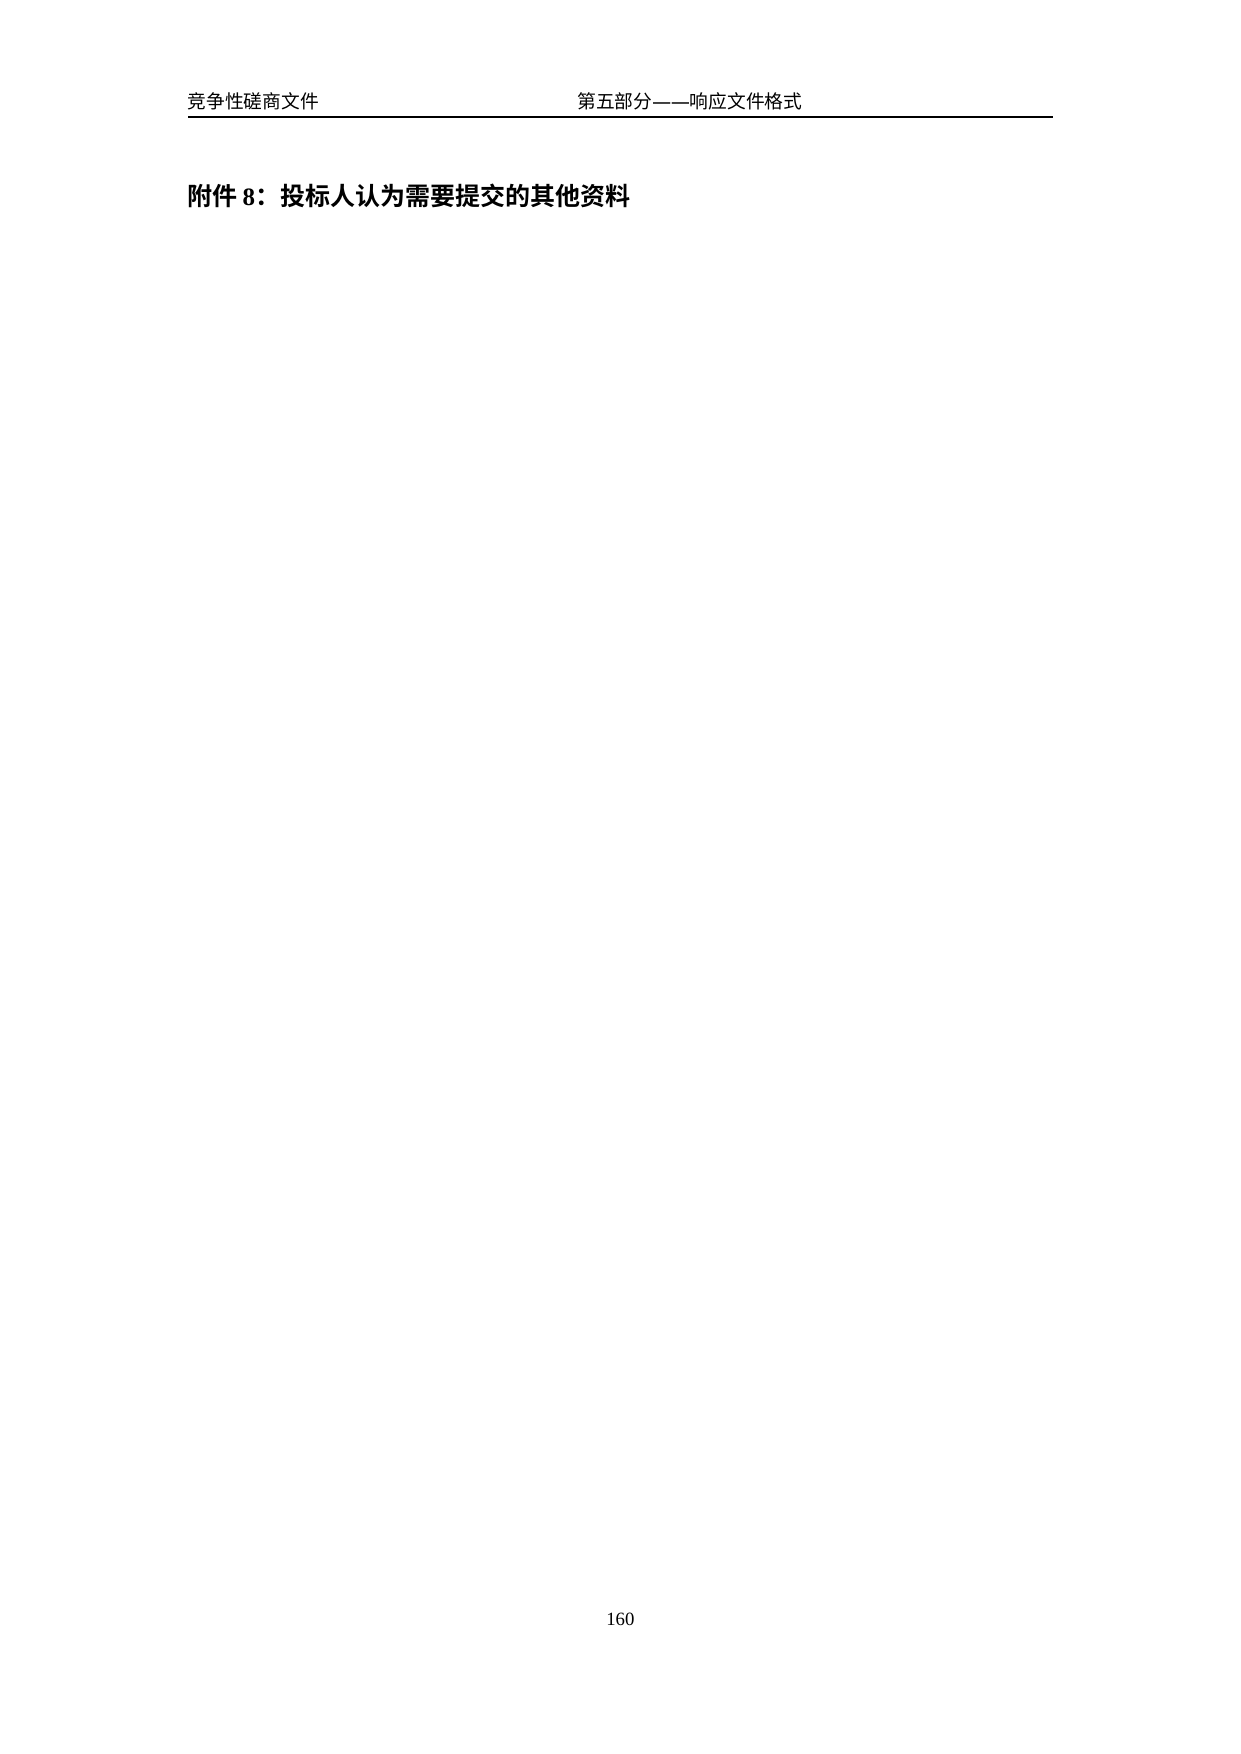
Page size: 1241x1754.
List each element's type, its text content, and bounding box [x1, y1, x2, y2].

text 附件8：投标人认为需要提交的其他资料 [187, 162, 1053, 227]
